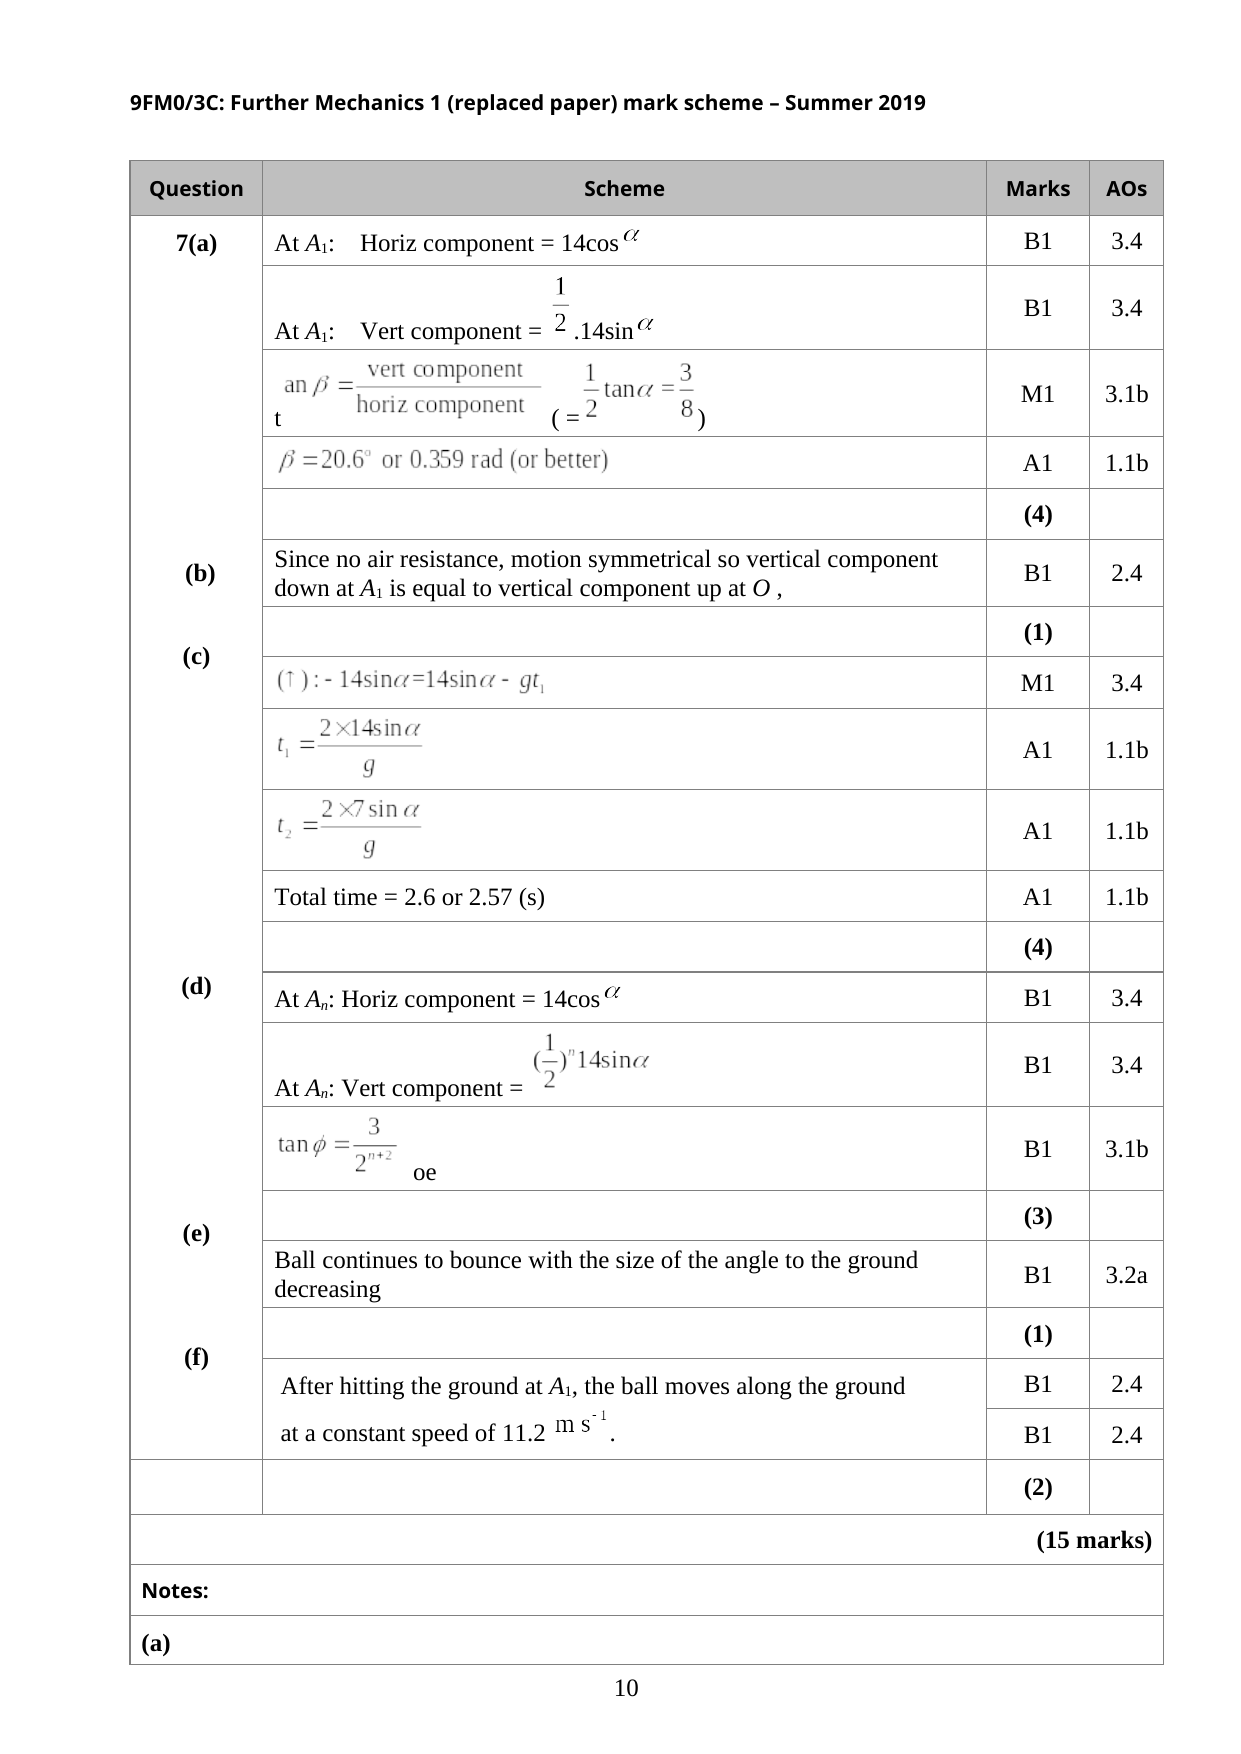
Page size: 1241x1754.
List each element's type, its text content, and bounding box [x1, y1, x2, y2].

table_cell [263, 1308, 986, 1358]
table_header Question [131, 161, 262, 215]
table_cell At An: Horiz component = 14cos [263, 973, 986, 1022]
table_cell [1090, 922, 1163, 971]
table_cell B1 [987, 973, 1089, 1022]
table_cell [263, 489, 986, 539]
table_cell Ball continues to bounce with the size of the angle to the ground decreasing [263, 1241, 986, 1307]
table_cell (4) [987, 922, 1089, 971]
table_cell (1) [987, 607, 1089, 656]
table_cell [263, 607, 986, 656]
table_cell B1 [987, 1107, 1089, 1190]
table_cell B1 [987, 1023, 1089, 1106]
table_cell 3.4 [1090, 657, 1163, 708]
table_cell B1 [987, 1359, 1089, 1408]
table_cell [1090, 489, 1163, 539]
table_cell A1 [987, 709, 1089, 789]
table_cell (15 marks) [131, 1515, 1163, 1564]
table_cell B1 [987, 216, 1089, 265]
table_cell B1 [987, 1409, 1089, 1459]
table_cell [263, 1191, 986, 1240]
table_header Scheme [263, 161, 986, 215]
table_cell 2.4 [1090, 540, 1163, 606]
table_cell [263, 437, 986, 488]
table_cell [131, 1616, 1163, 1664]
table_cell 1.1b [1090, 709, 1163, 789]
table_cell 1.1b [1090, 871, 1163, 921]
table_cell Total time = 2.6 or 2.57 (s) [263, 871, 986, 921]
table_cell 3.4 [1090, 1023, 1163, 1106]
table_cell 1.1b [1090, 437, 1163, 488]
table_cell 3.4 [1090, 973, 1163, 1022]
table_cell A1 [987, 871, 1089, 921]
table_cell 7(a) (b) (c) (d) (e) (f) [131, 216, 262, 1459]
table_cell 2.4 [1090, 1359, 1163, 1408]
table_cell 3.4 [1090, 266, 1163, 349]
table_cell Since no air resistance, motion symmetrical so vertical component down at A1 is equal to vertical component up at O , [263, 540, 986, 606]
table_cell 3.1b [1090, 1107, 1163, 1190]
table_cell [263, 657, 986, 708]
table_cell At An: Vert component = [263, 1023, 986, 1106]
table_cell [1090, 607, 1163, 656]
table_cell At A1: Vert component = .14sin [263, 266, 986, 349]
table_cell A1 [987, 790, 1089, 870]
table_cell [1090, 1460, 1163, 1514]
table_cell t ( =) [263, 350, 986, 436]
table_cell oe [263, 1107, 986, 1190]
table_cell 1.1b [1090, 790, 1163, 870]
table_cell [131, 1460, 262, 1514]
table_cell [263, 790, 986, 870]
table_cell (3) [987, 1191, 1089, 1240]
table_cell (4) [987, 489, 1089, 539]
table_cell B1 [987, 266, 1089, 349]
table_cell After hitting the ground at A1, the ball moves along the ground at a constant speed of 11.2 . [263, 1359, 986, 1459]
table_cell [1090, 1191, 1163, 1240]
table_header Marks [987, 161, 1089, 215]
table_cell (2) [987, 1460, 1089, 1514]
table_cell M1 [987, 657, 1089, 708]
table_cell [263, 709, 986, 789]
table_cell 2.4 [1090, 1409, 1163, 1459]
table_cell At A1: Horiz component = 14cos [263, 216, 986, 265]
table_cell M1 [987, 350, 1089, 436]
table_cell 3.4 [1090, 216, 1163, 265]
table_cell (1) [987, 1308, 1089, 1358]
table_cell [263, 922, 986, 971]
table_cell [263, 1460, 986, 1514]
table_cell [1090, 1308, 1163, 1358]
table_cell Notes: [131, 1565, 1163, 1615]
table_cell 3.2a [1090, 1241, 1163, 1307]
table_cell B1 [987, 540, 1089, 606]
table_cell 3.1b [1090, 350, 1163, 436]
table_header AOs [1090, 161, 1163, 215]
table_cell B1 [987, 1241, 1089, 1307]
table_cell A1 [987, 437, 1089, 488]
